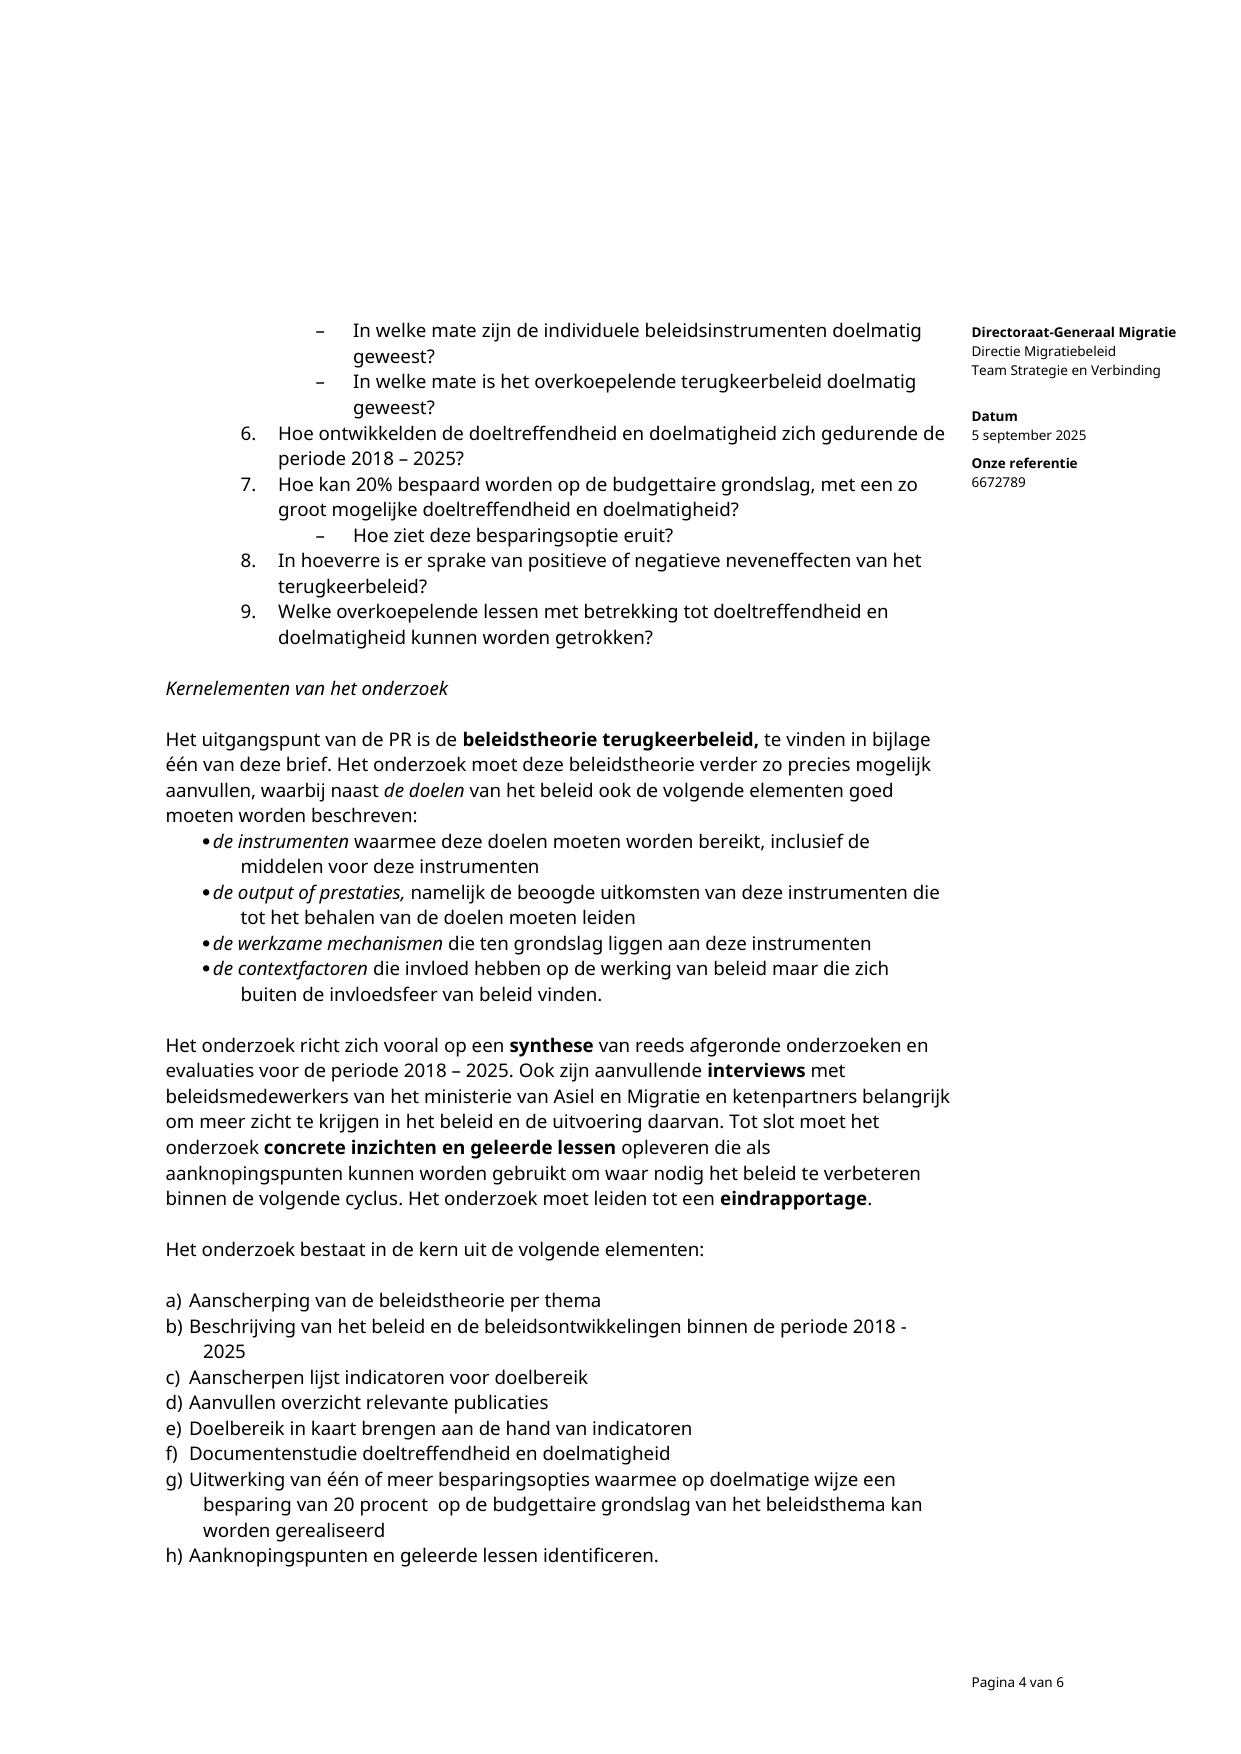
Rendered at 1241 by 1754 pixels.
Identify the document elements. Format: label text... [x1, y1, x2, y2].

list Documentenstudie doeltreffendheid en doelmatigheid [165, 1441, 951, 1466]
text Het onderzoek richt zich vooral op een synthese van reeds afgeronde onderzoeken en evaluaties voor de periode 2018 – 2025. Ook zijn aanvullende interviews met beleidsmedewerkers van het ministerie van Asiel en Migratie en ketenpartners belangrijk om meer zicht te krijgen in het beleid en de uitvoering daarvan. Tot slot moet het onderzoek concrete inzichten en geleerde lessen opleveren die als aanknopingspunten kunnen worden gebruikt om waar nodig het beleid te verbeteren binnen de volgende cyclus. Het onderzoek moet leiden tot een eindrapportage. [165, 1032, 951, 1211]
text Kernelementen van het onderzoek [165, 675, 951, 701]
list Hoe kan 20% bespaard worden op de budgettaire grondslag, met een zo groot mogelijke doeltreffendheid en doelmatigheid? [240, 471, 951, 522]
list Hoe ziet deze besparingsoptie eruit? [315, 522, 951, 547]
list Hoe ontwikkelden de doeltreffendheid en doelmatigheid zich gedurende de periode 2018 – 2025? [240, 420, 951, 471]
list de contextfactoren die invloed hebben op de werking van beleid maar die zich buiten de invloedsfeer van beleid vinden. [203, 956, 951, 1007]
list Aanvullen overzicht relevante publicaties [165, 1389, 951, 1415]
list de werkzame mechanismen die ten grondslag liggen aan deze instrumenten [203, 930, 951, 956]
list Welke overkoepelende lessen met betrekking tot doeltreffendheid en doelmatigheid kunnen worden getrokken? [240, 598, 951, 649]
text Het onderzoek bestaat in de kern uit de volgende elementen: [165, 1236, 951, 1262]
list de instrumenten waarmee deze doelen moeten worden bereikt, inclusief de middelen voor deze instrumenten [203, 828, 951, 879]
list Uitwerking van één of meer besparingsopties waarmee op doelmatige wijze een besparing van 20 procent op de budgettaire grondslag van het beleidsthema kan worden gerealiseerd [165, 1466, 951, 1543]
list Aanknopingspunten en geleerde lessen identificeren. [165, 1543, 951, 1568]
text Het uitgangspunt van de PR is de beleidstheorie terugkeerbeleid, te vinden in bijlage één van deze brief. Het onderzoek moet deze beleidstheorie verder zo precies mogelijk aanvullen, waarbij naast de doelen van het beleid ook de volgende elementen goed moeten worden beschreven: [165, 726, 951, 828]
list Beschrijving van het beleid en de beleidsontwikkelingen binnen de periode 2018 - 2025 [165, 1313, 951, 1364]
list Aanscherpen lijst indicatoren voor doelbereik [165, 1364, 951, 1389]
list In welke mate zijn de individuele beleidsinstrumenten doelmatig geweest? [315, 318, 951, 369]
list Doelbereik in kaart brengen aan de hand van indicatoren [165, 1415, 951, 1441]
list In welke mate is het overkoepelende terugkeerbeleid doelmatig geweest? [315, 369, 951, 420]
list de output of prestaties, namelijk de beoogde uitkomsten van deze instrumenten die tot het behalen van de doelen moeten leiden [203, 879, 951, 930]
list Aanscherping van de beleidstheorie per thema [165, 1287, 951, 1313]
list In hoeverre is er sprake van positieve of negatieve neveneffecten van het terugkeerbeleid? [240, 547, 951, 598]
